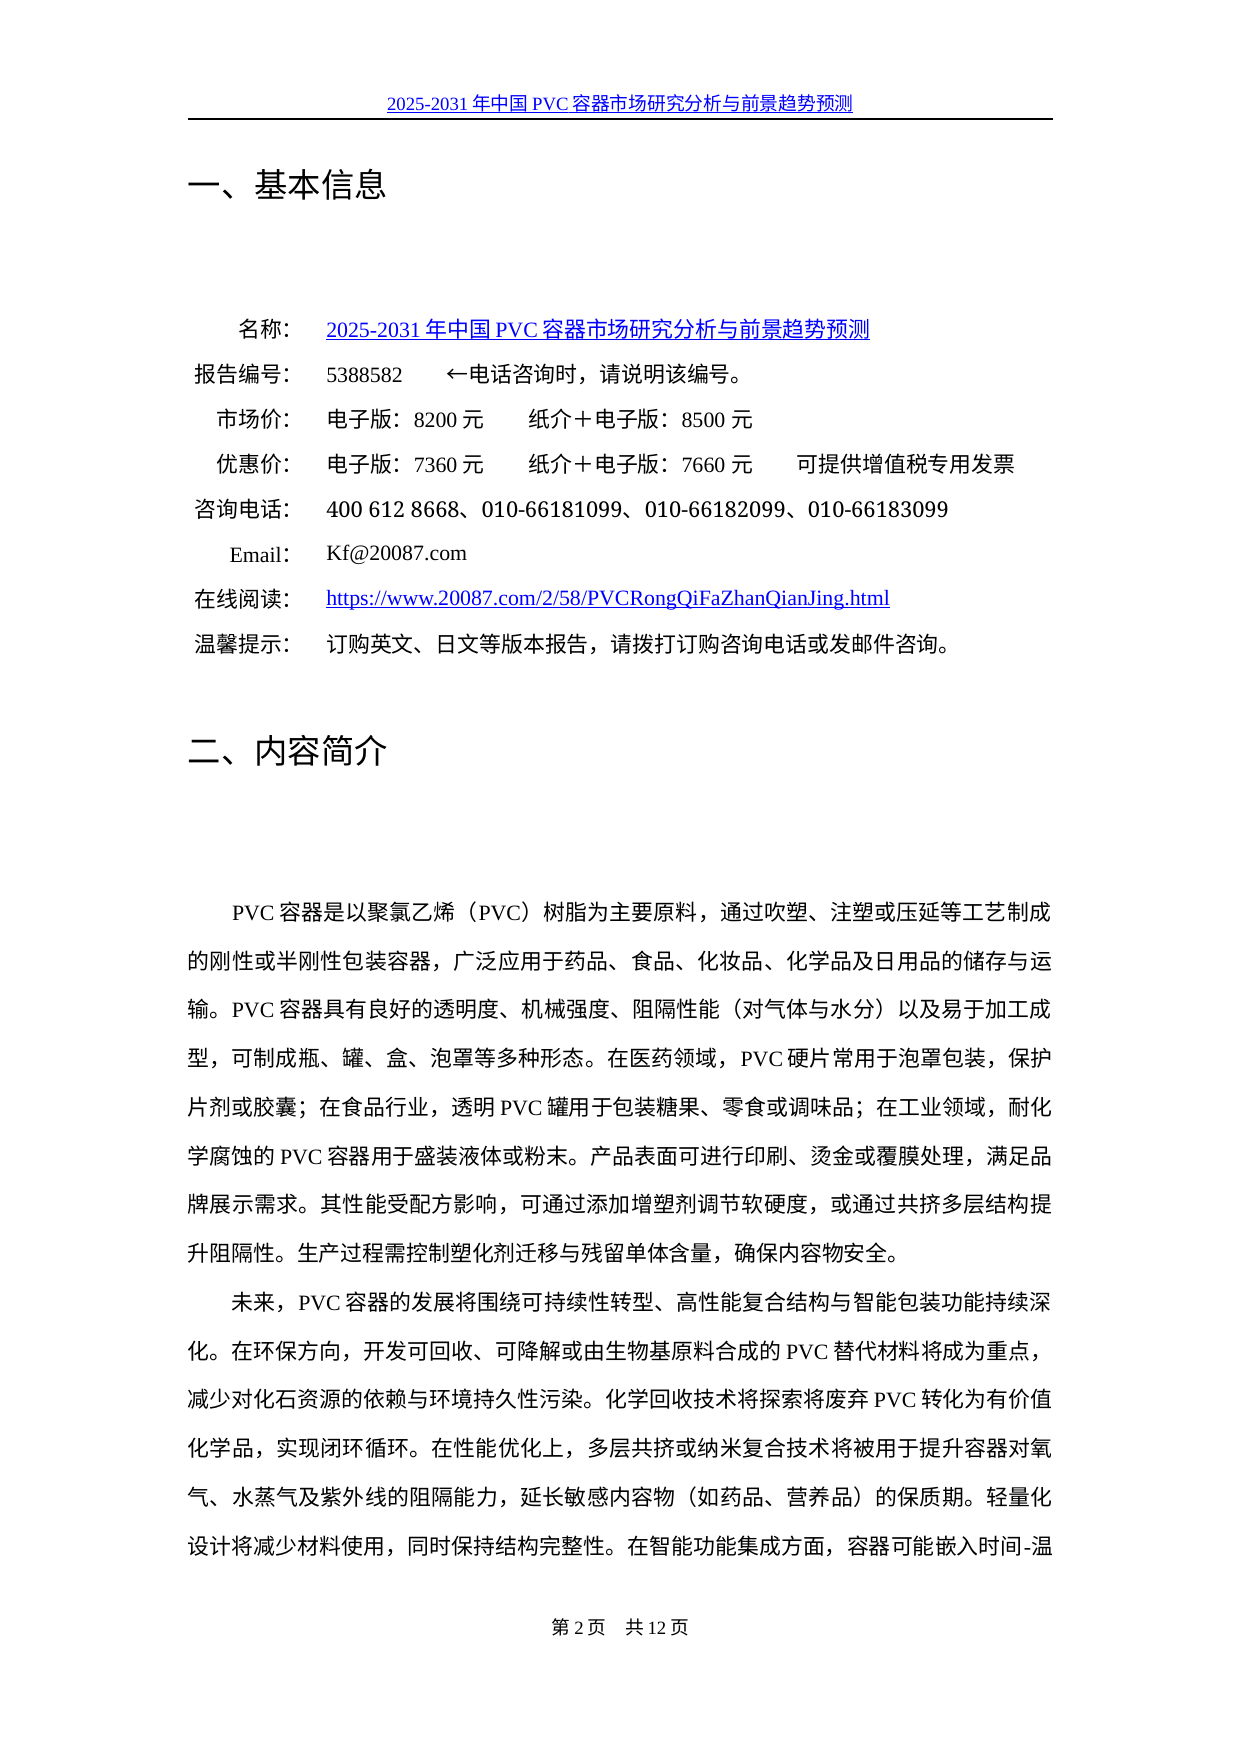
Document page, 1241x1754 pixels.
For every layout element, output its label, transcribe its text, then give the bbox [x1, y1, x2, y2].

table_cell 电子版：7360 元 纸介＋电子版：7660 元 可提供增值税专用发票 [315, 447, 1073, 492]
table_header 名称： [167, 312, 315, 357]
table_cell 优惠价： [167, 447, 315, 492]
title 一、基本信息 [187, 150, 1053, 215]
table_cell 市场价： [167, 402, 315, 447]
table_cell 订购英文、日文等版本报告，请拨打订购咨询电话或发邮件咨询。 [315, 627, 1073, 672]
table_cell 5388582 ←电话咨询时，请说明该编号。 [315, 357, 1073, 402]
table_cell [315, 582, 1073, 627]
table_cell 温馨提示： [167, 627, 315, 672]
table_cell Email： [167, 537, 315, 582]
title 二、内容简介 [187, 717, 1053, 782]
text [187, 894, 1053, 1561]
table_cell 400 612 8668、010-66181099、010-66182099、010-66183099 [315, 492, 1073, 537]
table_cell 报告编号： [167, 357, 315, 402]
table_cell 在线阅读： [167, 582, 315, 627]
table_cell 咨询电话： [167, 492, 315, 537]
table_header 2025-2031年中国PVC容器市场研究分析与前景趋势预测 [315, 312, 1073, 357]
table_cell 电子版：8200 元 纸介＋电子版：8500 元 [315, 402, 1073, 447]
table_cell Kf@20087.com [315, 537, 1073, 582]
